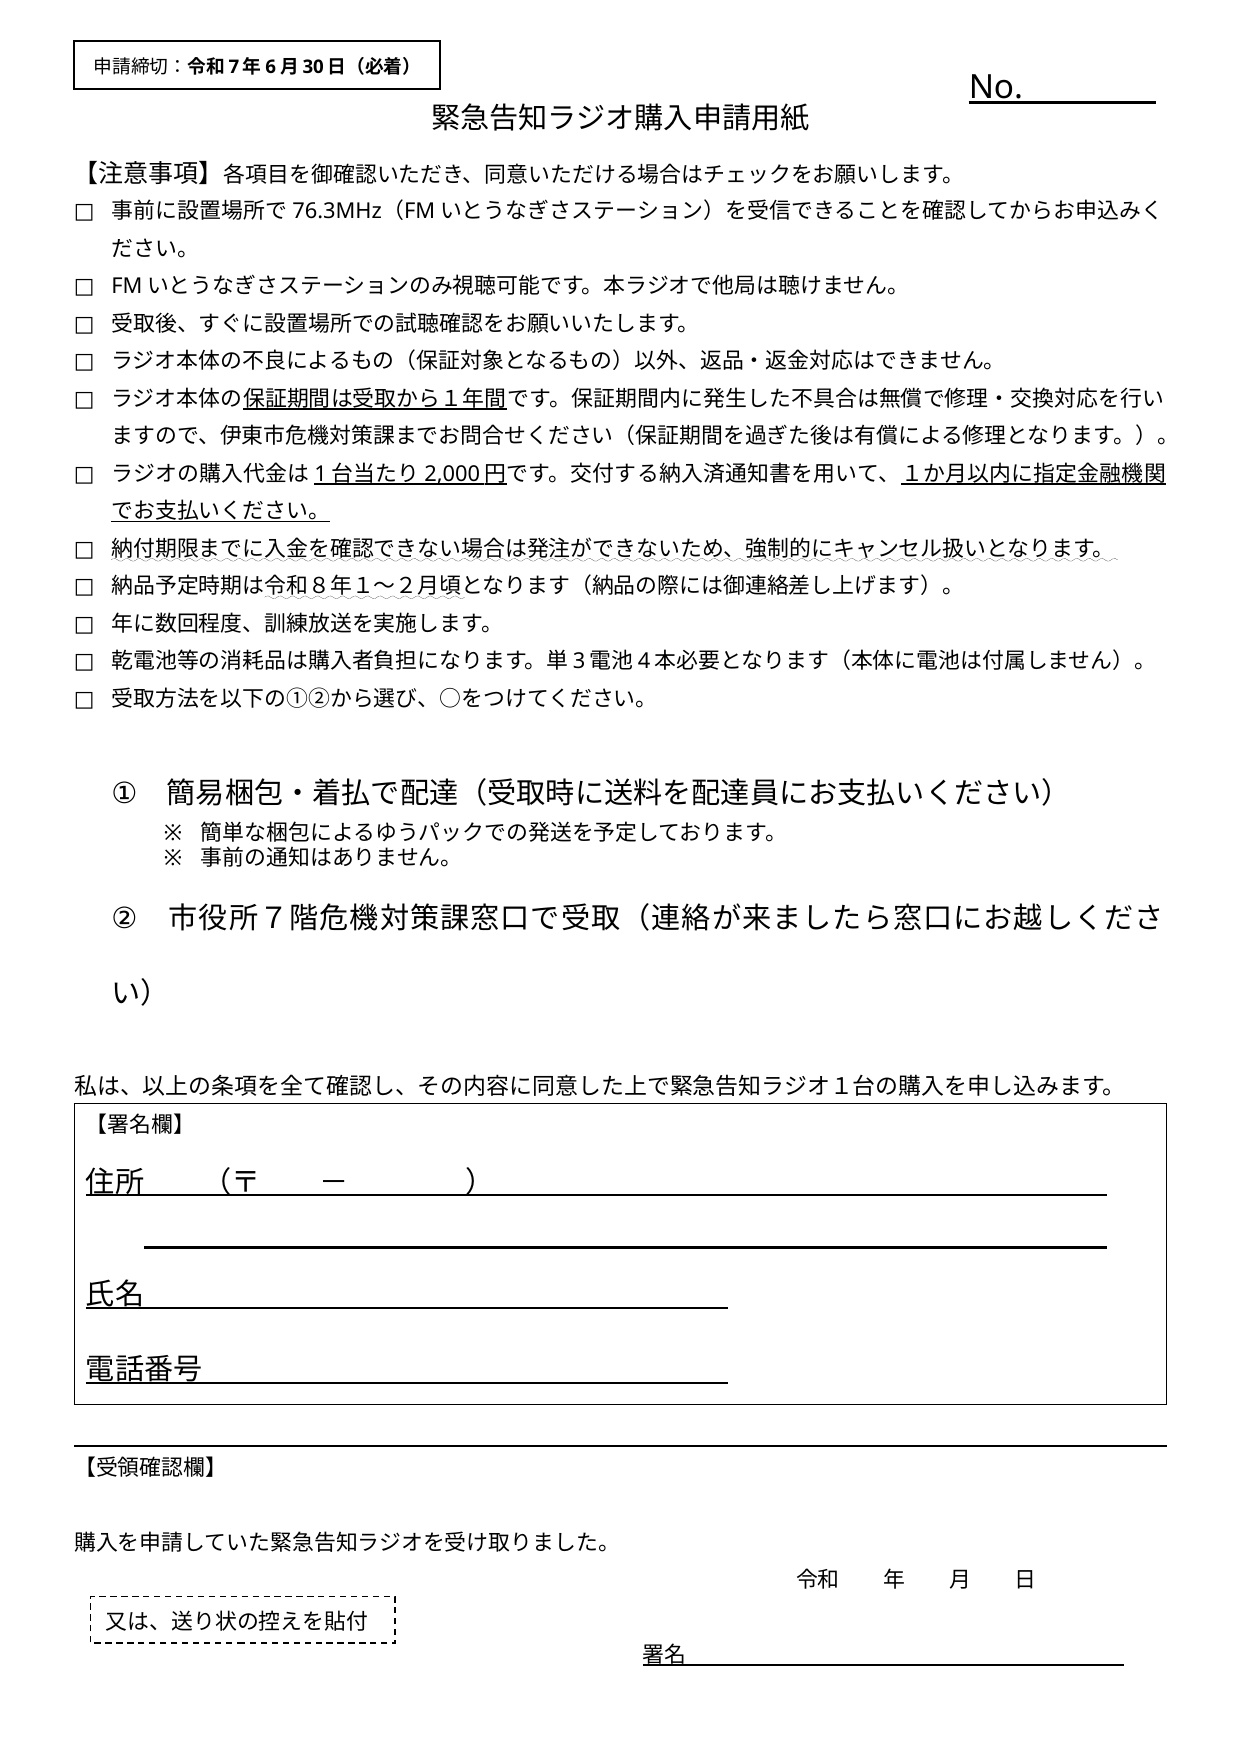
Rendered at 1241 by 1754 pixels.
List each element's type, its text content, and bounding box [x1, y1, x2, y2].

list 事前に設置場所で76.3MHz（FMいとうなぎさステーション）を受信できることを確認してからお申込みください。 [74, 191, 1167, 266]
list 受取方法を以下の①②から選び、○をつけてください。 [74, 678, 1167, 716]
list ラジオの購入代金は1台当たり2,000円です。交付する納入済通知書を用いて、１か月以内に指定金融機関でお支払いください。 [74, 453, 1167, 528]
list 乾電池等の消耗品は購入者負担になります。単3電池4本必要となります（本体に電池は付属しません）。 [74, 641, 1167, 678]
text 令和 年 月 日 [74, 1559, 1167, 1597]
list 納付期限までに入金を確認できない場合は発注ができないため、強制的にキャンセル扱いとなります。 [74, 528, 1167, 566]
list 納品予定時期は令和８年１～２月頃となります（納品の際には御連絡差し上げます）。 [74, 566, 1167, 603]
list ラジオ本体の不良によるもの（保証対象となるもの）以外、返品・返金対応はできません。 [74, 341, 1167, 378]
text 署名 [74, 1634, 1167, 1672]
text 私は、以上の条項を全て確認し、その内容に同意した上で緊急告知ラジオ１台の購入を申し込みます。 [74, 1066, 1167, 1103]
text ② 市役所７階危機対策課窓口で受取（連絡が来ましたら窓口にお越しください） [111, 878, 1167, 1028]
list ラジオ本体の保証期間は受取から１年間です。保証期間内に発生した不具合は無償で修理・交換対応を行いますので、伊東市危機対策課までお問合せください（保証期間を過ぎた後は有償による修理となります。）。 [74, 378, 1167, 453]
text 【注意事項】各項目を御確認いただき、同意いただける場合はチェックをお願いします。 [74, 153, 1167, 191]
text 購入を申請していた緊急告知ラジオを受け取りました。 [74, 1522, 1167, 1559]
list 受取後、すぐに設置場所での試聴確認をお願いいたします。 [74, 303, 1167, 341]
list FMいとうなぎさステーションのみ視聴可能です。本ラジオで他局は聴けません。 [74, 266, 1167, 303]
text 【受領確認欄】 [74, 1447, 1167, 1484]
table_header 【署名欄】 住所 （〒 － ） 氏名 電話番号 [75, 1104, 1166, 1404]
text 緊急告知ラジオ購入申請用紙 [74, 78, 1167, 153]
list 年に数回程度、訓練放送を実施します。 [74, 603, 1167, 641]
list ① 簡易梱包・着払で配達（受取時に送料を配達員にお支払いください） [111, 753, 1167, 828]
